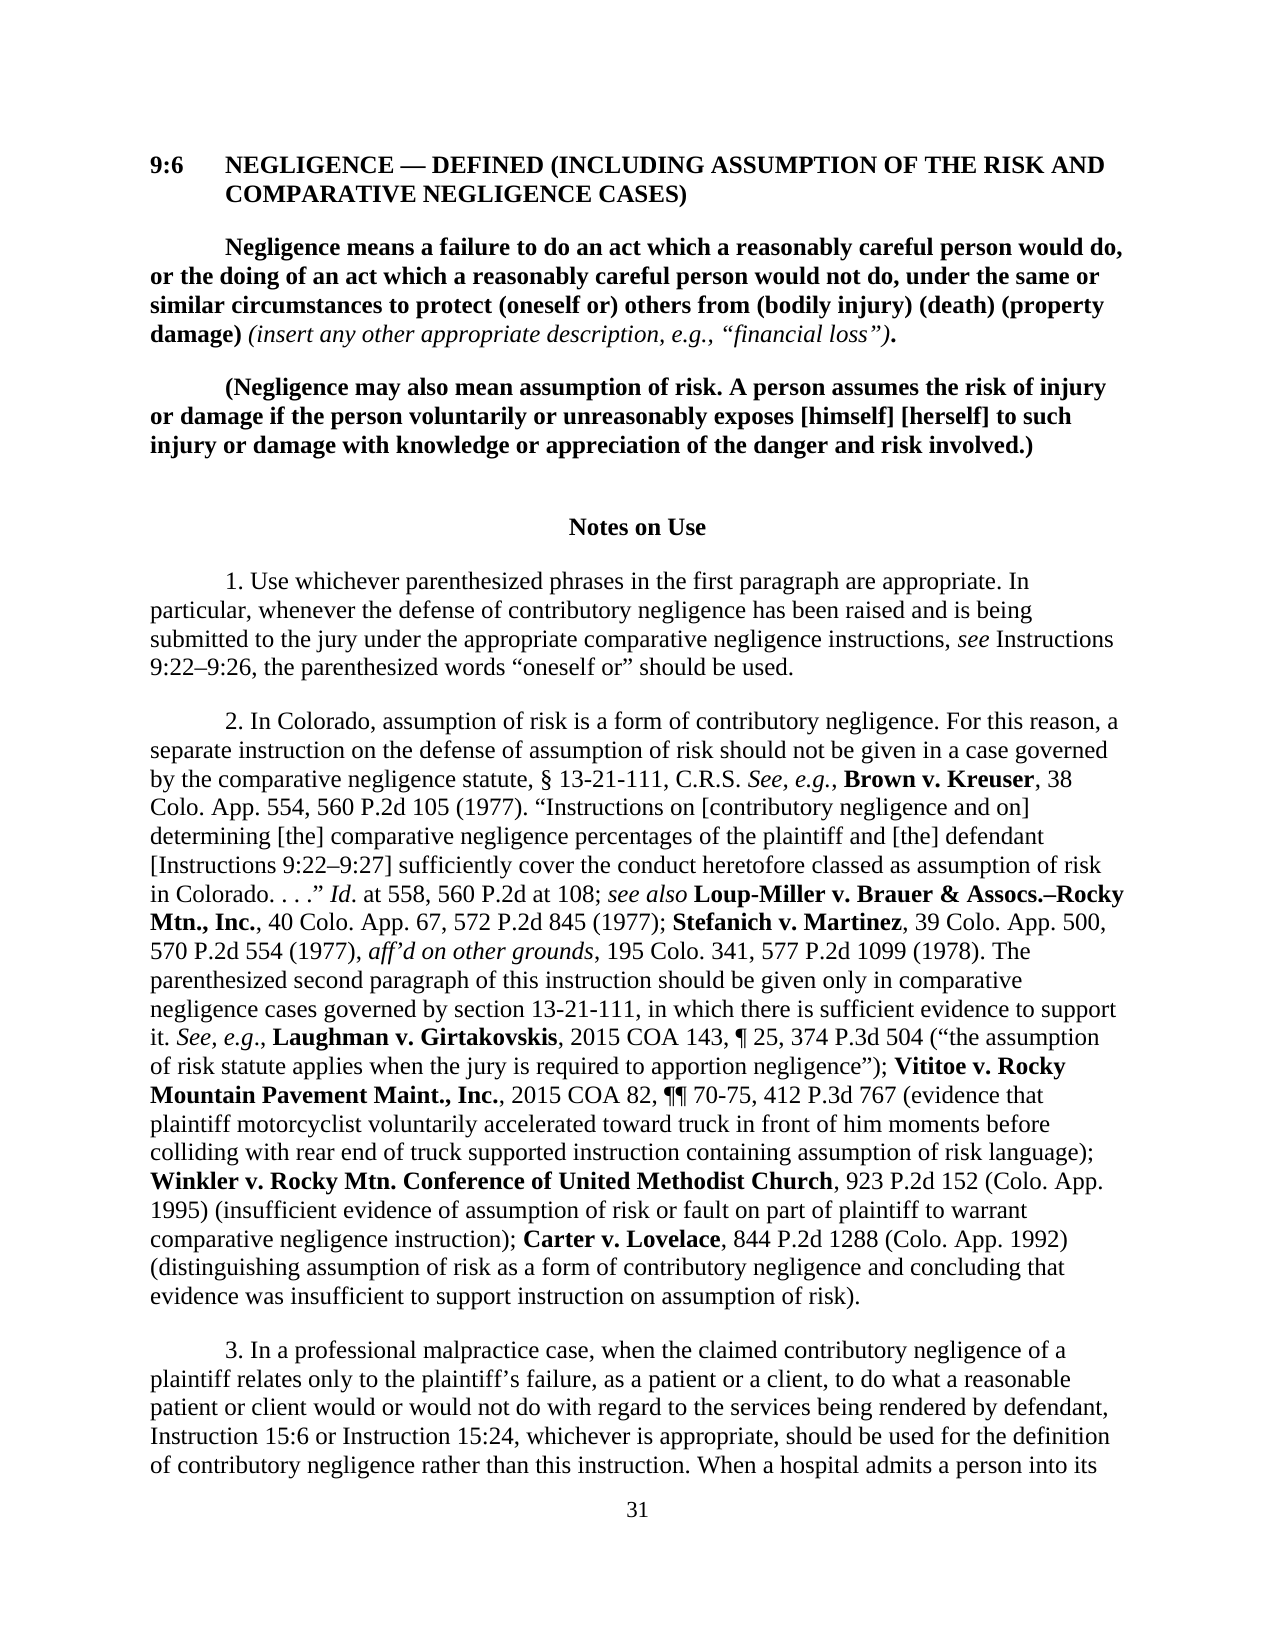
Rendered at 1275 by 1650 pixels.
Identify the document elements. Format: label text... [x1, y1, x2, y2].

text 1. Use whichever parenthesized phrases in the first paragraph are appropriate. In particular, whenever the defense of contributory negligence has been raised and is being submitted to the jury under the appropriate comparative negligence instructions, see Instructions 9:22–9:26, the parenthesized words “oneself or” should be used. [150, 566, 1125, 681]
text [150, 1335, 1125, 1479]
text Negligence means a failure to do an act which a reasonably careful person would do, or the doing of an act which a reasonably careful person would not do, under the same or similar circumstances to protect (oneself or) others from (bodily injury) (death) (property damage) (insert any other appropriate description, e.g., “financial loss”). [150, 232, 1125, 347]
text Notes on Use [150, 512, 1125, 541]
text (Negligence may also mean assumption of risk. A person assumes the risk of injury or damage if the person voluntarily or unreasonably exposes [himself] [herself] to such injury or damage with knowledge or appreciation of the danger and risk involved.) [150, 372, 1125, 459]
text 2. In Colorado, assumption of risk is a form of contributory negligence. For this reason, a separate instruction on the defense of assumption of risk should not be given in a case governed by the comparative negligence statute, § 13-21-111, C.R.S. See, e.g., Brown v. Kreuser, 38 Colo. App. 554, 560 P.2d 105 (1977). “Instructions on [contributory negligence and on] determining [the] comparative negligence percentages of the plaintiff and [the] defendant [Instructions 9:22–9:27] sufficiently cover the conduct heretofore classed as assumption of risk in Colorado. . . .” Id. at 558, 560 P.2d at 108; see also Loup-Miller v. Brauer & Assocs.–Rocky Mtn., Inc., 40 Colo. App. 67, 572 P.2d 845 (1977); Stefanich v. Martinez, 39 Colo. App. 500, 570 P.2d 554 (1977), aff’d on other grounds, 195 Colo. 341, 577 P.2d 1099 (1978). The parenthesized second paragraph of this instruction should be given only in comparative negligence cases governed by section 13-21-111, in which there is sufficient evidence to support it. See, e.g., Laughman v. Girtakovskis, 2015 COA 143, ¶ 25, 374 P.3d 504 (“the assumption of risk statute applies when the jury is required to apportion negligence”); Vititoe v. Rocky Mountain Pavement Maint., Inc., 2015 COA 82, ¶¶ 70-75, 412 P.3d 767 (evidence that plaintiff motorcyclist voluntarily accelerated toward truck in front of him moments before colliding with rear end of truck supported instruction containing assumption of risk language); Winkler v. Rocky Mtn. Conference of United Methodist Church, 923 P.2d 152 (Colo. App. 1995) (insufficient evidence of assumption of risk or fault on part of plaintiff to warrant comparative negligence instruction); Carter v. Lovelace, 844 P.2d 1288 (Colo. App. 1992) (distinguishing assumption of risk as a form of contributory negligence and concluding that evidence was insufficient to support instruction on assumption of risk). [150, 706, 1125, 1310]
text 9:6 NEGLIGENCE — DEFINED (INCLUDING ASSUMPTION OF THE RISK AND COMPARATIVE NEGLIGENCE CASES) [150, 150, 1125, 207]
